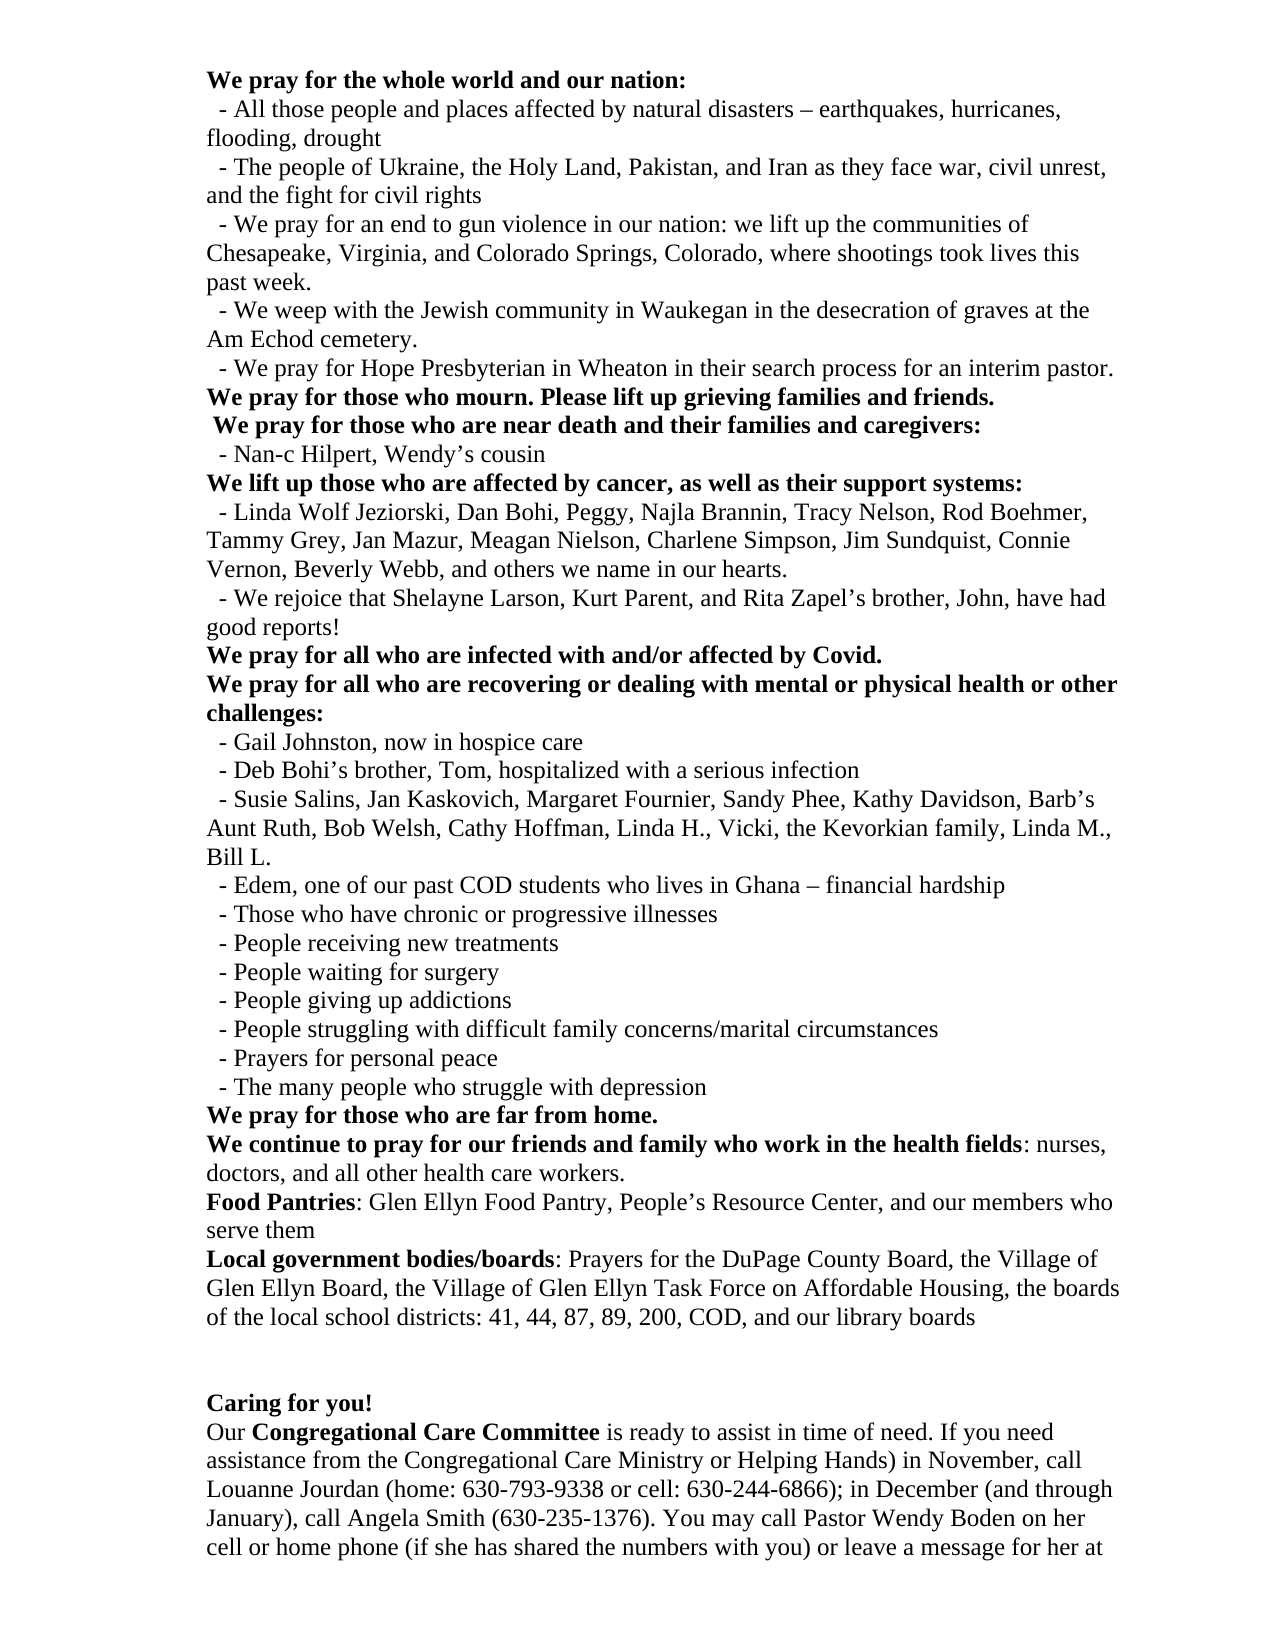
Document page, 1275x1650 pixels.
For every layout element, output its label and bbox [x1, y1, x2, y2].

text [206, 66, 1125, 1561]
